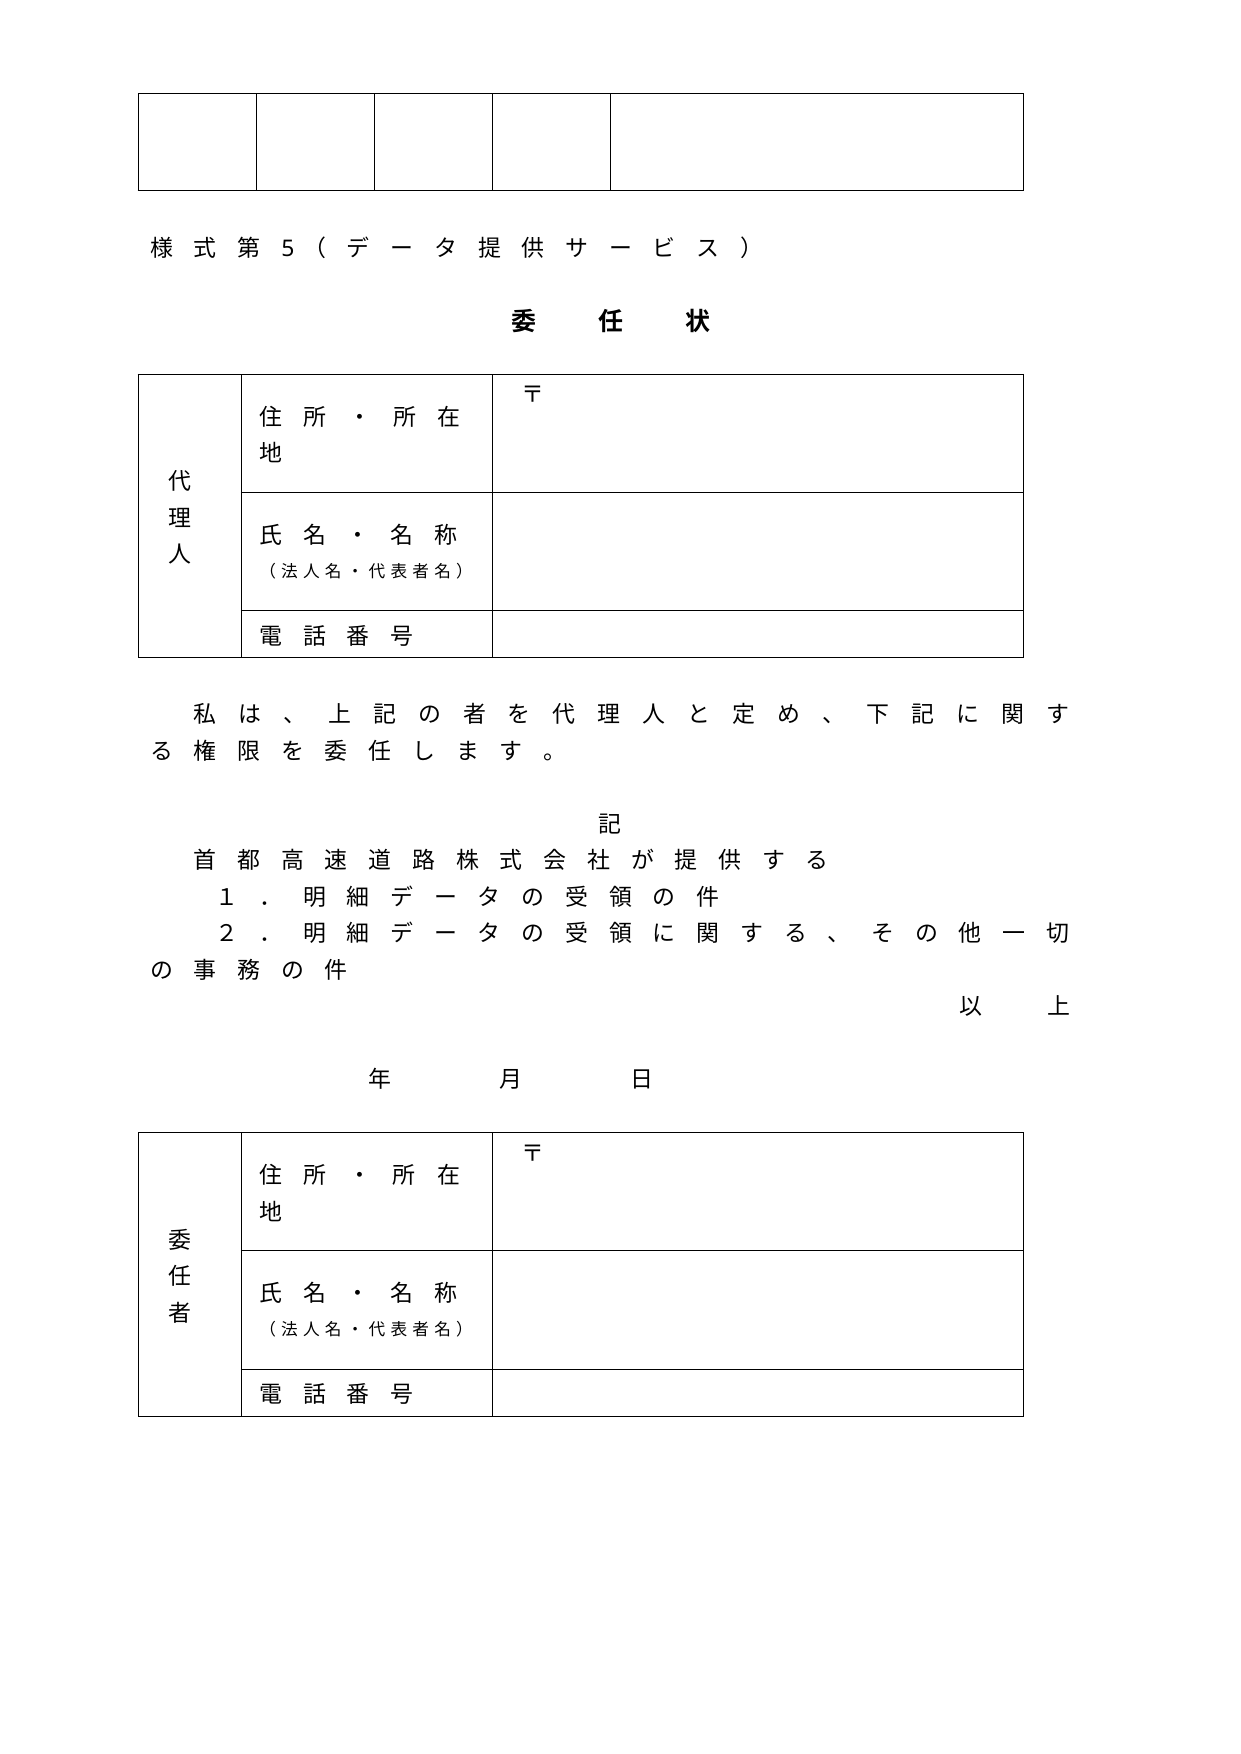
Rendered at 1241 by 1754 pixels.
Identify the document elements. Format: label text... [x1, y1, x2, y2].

table_header 〒 [493, 1133, 1023, 1250]
text 私は、上記の者を代理人と定め、下記に関する権限を委任します。 [150, 695, 1090, 768]
table_cell 電話番号 [242, 611, 492, 657]
table_cell 氏名・名称 （法人名・代表者名） [242, 493, 492, 610]
table_cell [493, 94, 610, 190]
text 委 任 状 [150, 301, 1090, 337]
text 年 月 日 [150, 1059, 1090, 1096]
table_header 〒 [493, 375, 1023, 492]
table_cell [493, 493, 1023, 610]
table_cell [139, 94, 256, 190]
table_cell [493, 611, 1023, 657]
text ２．明細データの受領に関する、その他一切の事務の件 [150, 913, 1090, 986]
table_header 住所・所在地 [242, 375, 492, 492]
table_cell [493, 1370, 1023, 1416]
text １．明細データの受領の件 [150, 877, 1090, 913]
text 以 上 [150, 986, 1090, 1023]
table_header 住所・所在地 [242, 1133, 492, 1250]
table_cell [375, 94, 492, 190]
table_cell [611, 94, 1023, 190]
subtitle 記 [150, 804, 1090, 841]
table_header 委任者 [139, 1133, 241, 1416]
table_cell [257, 94, 374, 190]
text 首都高速道路株式会社が提供する [150, 841, 1090, 877]
table_cell 氏名・名称 （法人名・代表者名） [242, 1251, 492, 1368]
table_cell [493, 1251, 1023, 1368]
table_cell 電話番号 [242, 1370, 492, 1416]
table_header 代理人 [139, 375, 241, 657]
text 様式第5（データ提供サービス） [150, 228, 1090, 264]
